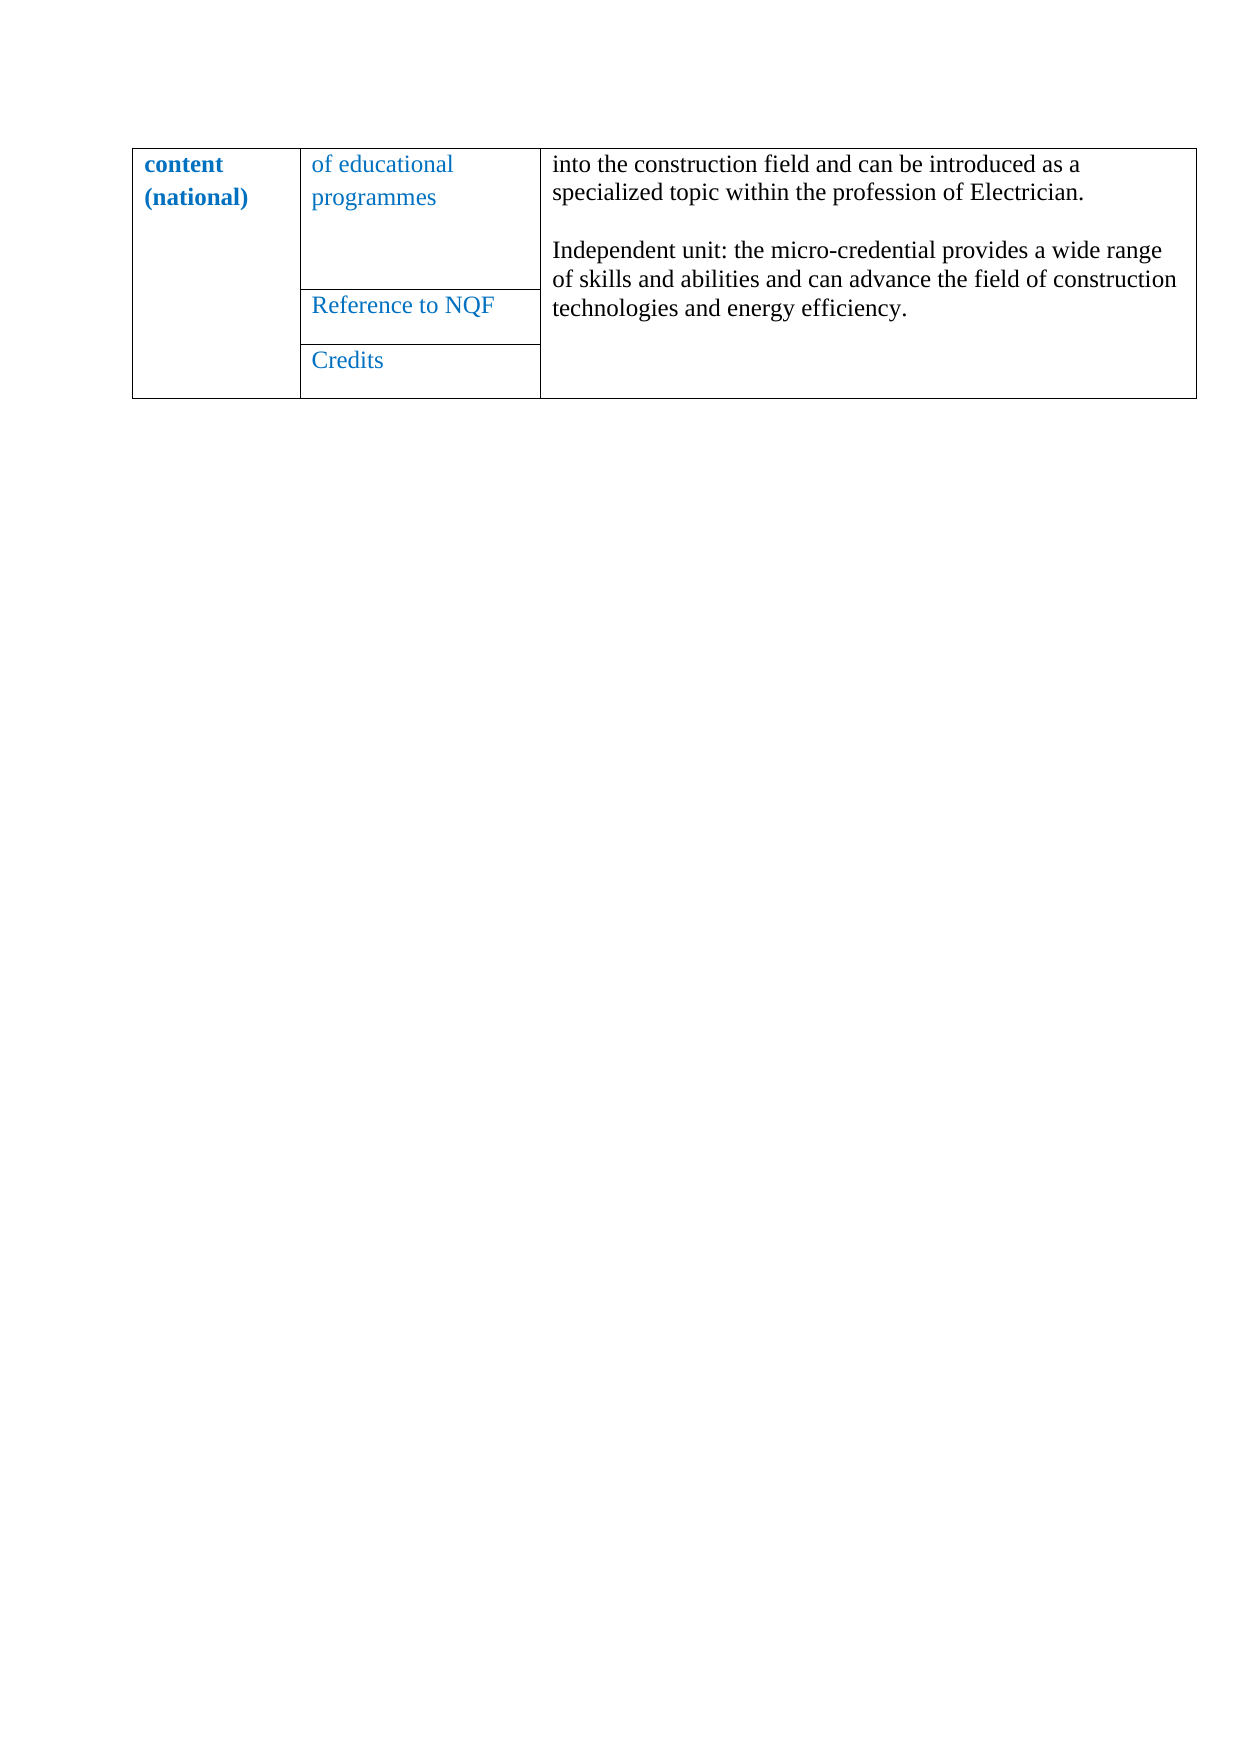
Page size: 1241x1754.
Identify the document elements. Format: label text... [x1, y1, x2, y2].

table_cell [133, 149, 300, 398]
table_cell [301, 149, 540, 289]
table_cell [541, 149, 1196, 398]
table_cell Credits [301, 345, 540, 398]
table_cell Reference to NQF [301, 290, 540, 344]
